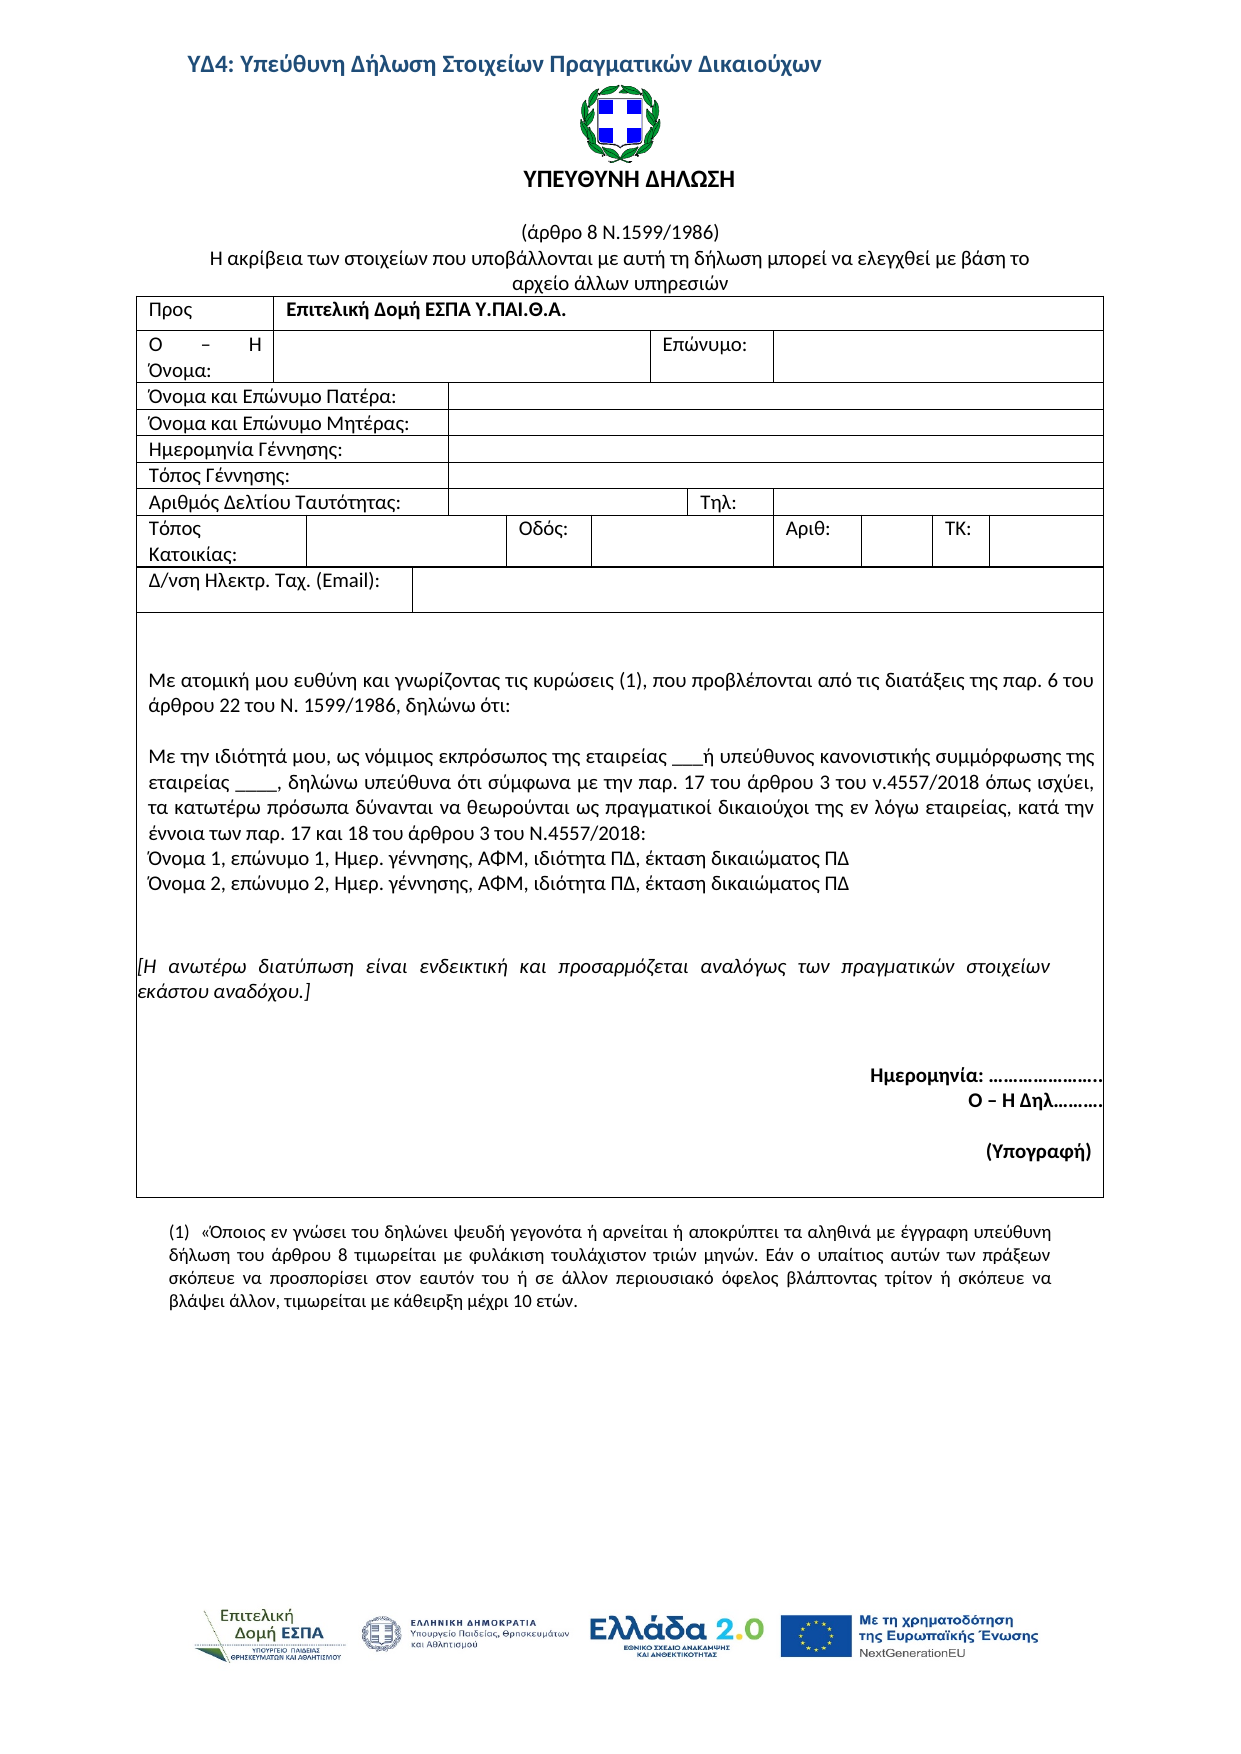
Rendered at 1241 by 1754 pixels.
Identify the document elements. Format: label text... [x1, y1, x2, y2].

table_cell Επώνυμο: [651, 331, 773, 382]
text Η ακρίβεια των στοιχείων που υποβάλλονται με αυτή τη δήλωση μπορεί να ελεγχθεί με βάση το αρχείο άλλων υπηρεσιών [199, 245, 1041, 296]
table_cell Αριθμός Δελτίου Ταυτότητας: [137, 489, 448, 514]
table_cell [774, 331, 1103, 382]
table_cell [449, 410, 1103, 435]
table_cell Δ/νση Ηλεκτρ. Ταχ. (Εmail): [137, 568, 412, 612]
table_cell [307, 516, 506, 566]
table_cell Ο – Η Όνομα: [137, 331, 273, 382]
table_cell [449, 436, 1103, 462]
table_cell [449, 383, 1103, 409]
table_cell Ημερομηνία Γέννησης: [137, 436, 448, 462]
table_cell [774, 489, 1103, 514]
text ΥΠΕΥΘΥΝΗ ΔΗΛΩΣΗ [187, 163, 1014, 194]
text ΥΔ4: Υπεύθυνη Δήλωση Στοιχείων Πραγματικών Δικαιούχων [187, 48, 1053, 79]
table_cell Αριθ: [774, 516, 861, 566]
table_cell [990, 516, 1103, 566]
text (1) «Όποιος εν γνώσει του δηλώνει ψευδή γεγονότα ή αρνείται ή αποκρύπτει τα αληθινά με έγγραφη υπεύθυνη δήλωση του άρθρου 8 τιμωρείται με φυλάκιση τουλάχιστον τριών μηνών. Εάν ο υπαίτιος αυτών των πράξεων σκόπευε να προσπορίσει στον εαυτόν του ή σε άλλον περιουσιακό όφελος βλάπτοντας τρίτον ή σκόπευε να βλάψει άλλον, τιμωρείται με κάθειρξη μέχρι 10 ετών. [169, 1221, 1053, 1312]
picture [187, 1589, 1047, 1681]
table_cell [449, 463, 1103, 488]
table_cell ΤΚ: [933, 516, 989, 566]
table_cell [862, 516, 932, 566]
table_cell [274, 331, 650, 382]
table_header Επιτελική Δομή ΕΣΠΑ Υ.ΠΑΙ.Θ.Α. [274, 297, 1103, 330]
table_cell Όνομα και Επώνυμο Πατέρα: [137, 383, 448, 409]
table_cell Οδός: [507, 516, 591, 566]
table_cell Τόπος Κατοικίας: [137, 516, 306, 566]
table_cell [Η ανωτέρω διατύπωση είναι ενδεικτική και προσαρμόζεται αναλόγως των πραγματικών στοιχείων εκάστου αναδόχου.] Ημερομηνία: ………………….. Ο – Η ∆ηλ………. (Υπογραφή) [137, 613, 1103, 1197]
table_cell Τόπος Γέννησης: [137, 463, 448, 488]
table_cell [449, 489, 687, 514]
table_cell Όνομα και Επώνυμο Μητέρας: [137, 410, 448, 435]
table_cell Τηλ: [688, 489, 773, 514]
table_header Προς [137, 297, 273, 330]
table_cell [592, 516, 773, 566]
text (άρθρο 8 Ν.1599/1986) [199, 219, 1041, 245]
table_cell [413, 568, 1103, 612]
